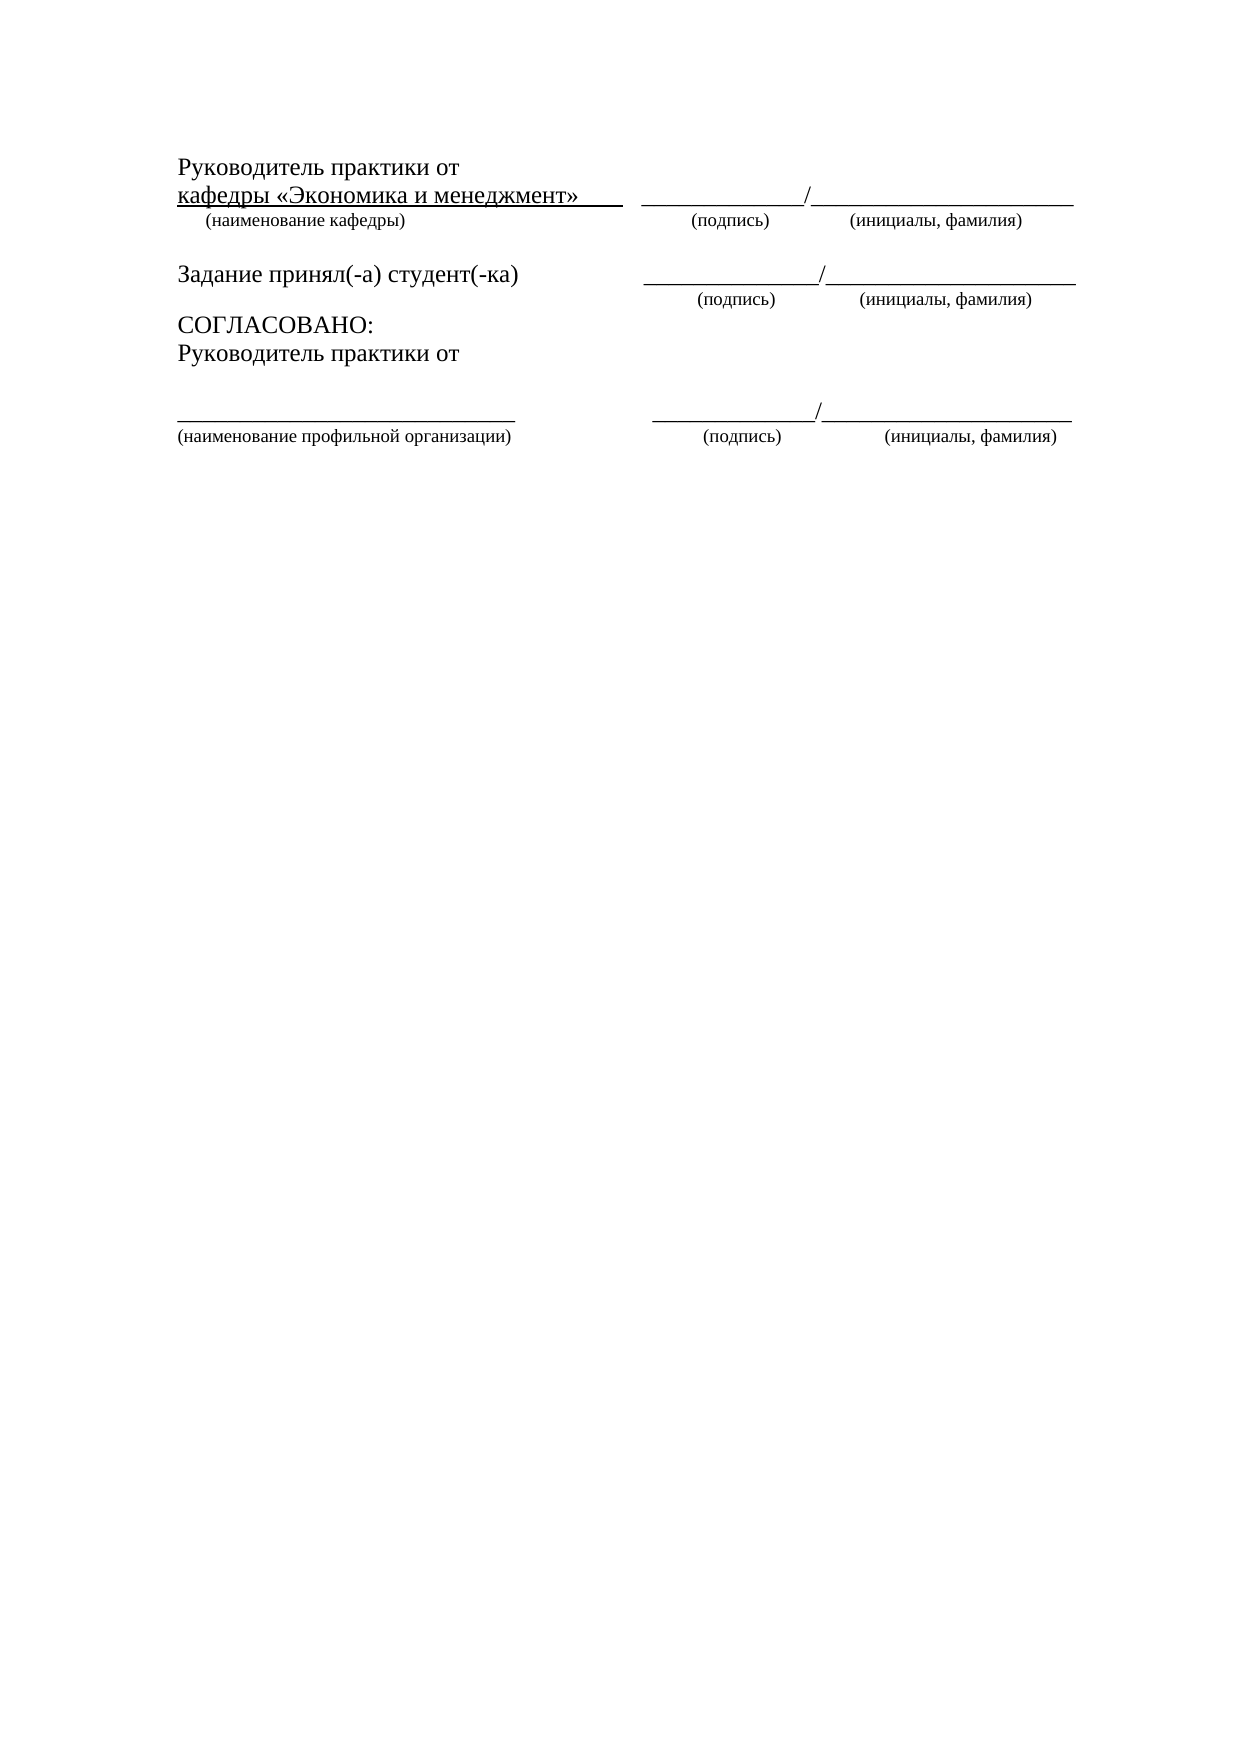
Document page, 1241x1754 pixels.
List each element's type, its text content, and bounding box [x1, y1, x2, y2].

text ___________________________ _____________/____________________ [177, 396, 1152, 425]
text (подпись) (инициалы, фамилия) [177, 288, 1152, 310]
text СОГЛАСОВАНО: [177, 310, 1152, 338]
text (наименование профильной организации) (подпись) (инициалы, фамилия) [177, 425, 1152, 446]
text Руководитель практики от [177, 338, 1152, 367]
text Руководитель практики от [177, 152, 1152, 180]
text (наименование кафедры) (подпись) (инициалы, фамилия) [177, 209, 1152, 231]
text Задание принял(-а) студент(-ка) ______________/____________________ [177, 259, 1152, 288]
text кафедры «Экономика и менеджмент» _____________/_____________________ [177, 180, 1152, 209]
